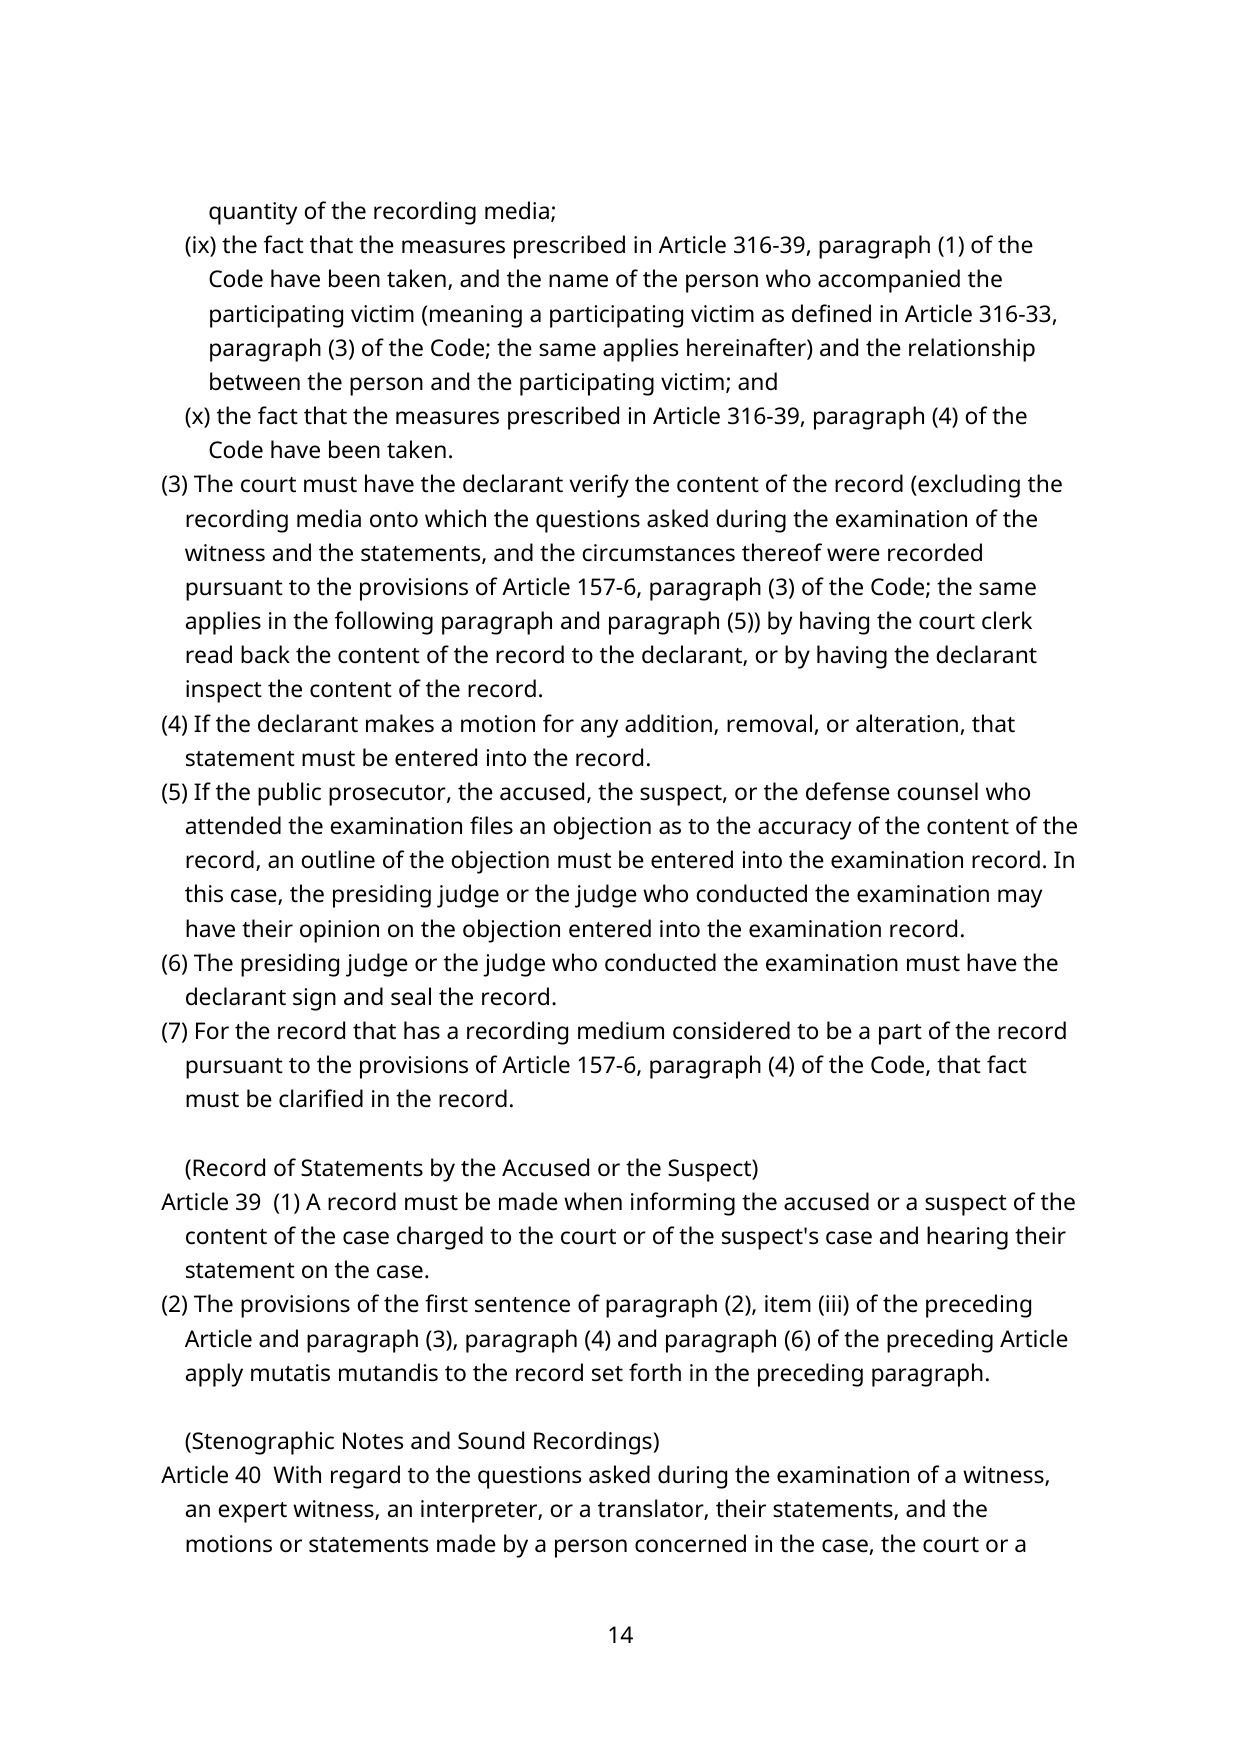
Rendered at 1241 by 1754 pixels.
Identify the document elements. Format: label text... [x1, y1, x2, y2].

text Article 39 (1) A record must be made when informing the accused or a suspect of the content of the case charged to the court or of the suspect's case and hearing their statement on the case. [161, 1184, 1079, 1287]
text (5) If the public prosecutor, the accused, the suspect, or the defense counsel who attended the examination files an objection as to the accuracy of the content of the record, an outline of the objection must be entered into the examination record. In this case, the presiding judge or the judge who conducted the examination may have their opinion on the objection entered into the examination record. [161, 774, 1079, 945]
text (2) The provisions of the first sentence of paragraph (2), item (iii) of the preceding Article and paragraph (3), paragraph (4) and paragraph (6) of the preceding Article apply mutatis mutandis to the record set forth in the preceding paragraph. [161, 1287, 1079, 1389]
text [161, 1458, 1079, 1560]
text (7) For the record that has a recording medium considered to be a part of the record pursuant to the provisions of Article 157-6, paragraph (4) of the Code, that fact must be clarified in the record. [161, 1014, 1079, 1116]
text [184, 194, 1079, 228]
text (6) The presiding judge or the judge who conducted the examination must have the declarant sign and seal the record. [161, 945, 1079, 1014]
text (4) If the declarant makes a motion for any addition, removal, or alteration, that statement must be entered into the record. [161, 706, 1079, 774]
text (Stenographic Notes and Sound Recordings) [184, 1424, 1079, 1458]
text (ix) the fact that the measures prescribed in Article 316-39, paragraph (1) of the Code have been taken, and the name of the person who accompanied the participating victim (meaning a participating victim as defined in Article 316-33, paragraph (3) of the Code; the same applies hereinafter) and the relationship between the person and the participating victim; and [184, 228, 1079, 399]
text (3) The court must have the declarant verify the content of the record (excluding the recording media onto which the questions asked during the examination of the witness and the statements, and the circumstances thereof were recorded pursuant to the provisions of Article 157-6, paragraph (3) of the Code; the same applies in the following paragraph and paragraph (5)) by having the court clerk read back the content of the record to the declarant, or by having the declarant inspect the content of the record. [161, 467, 1079, 706]
text (Record of Statements by the Accused or the Suspect) [184, 1150, 1079, 1184]
text (x) the fact that the measures prescribed in Article 316-39, paragraph (4) of the Code have been taken. [184, 399, 1079, 467]
